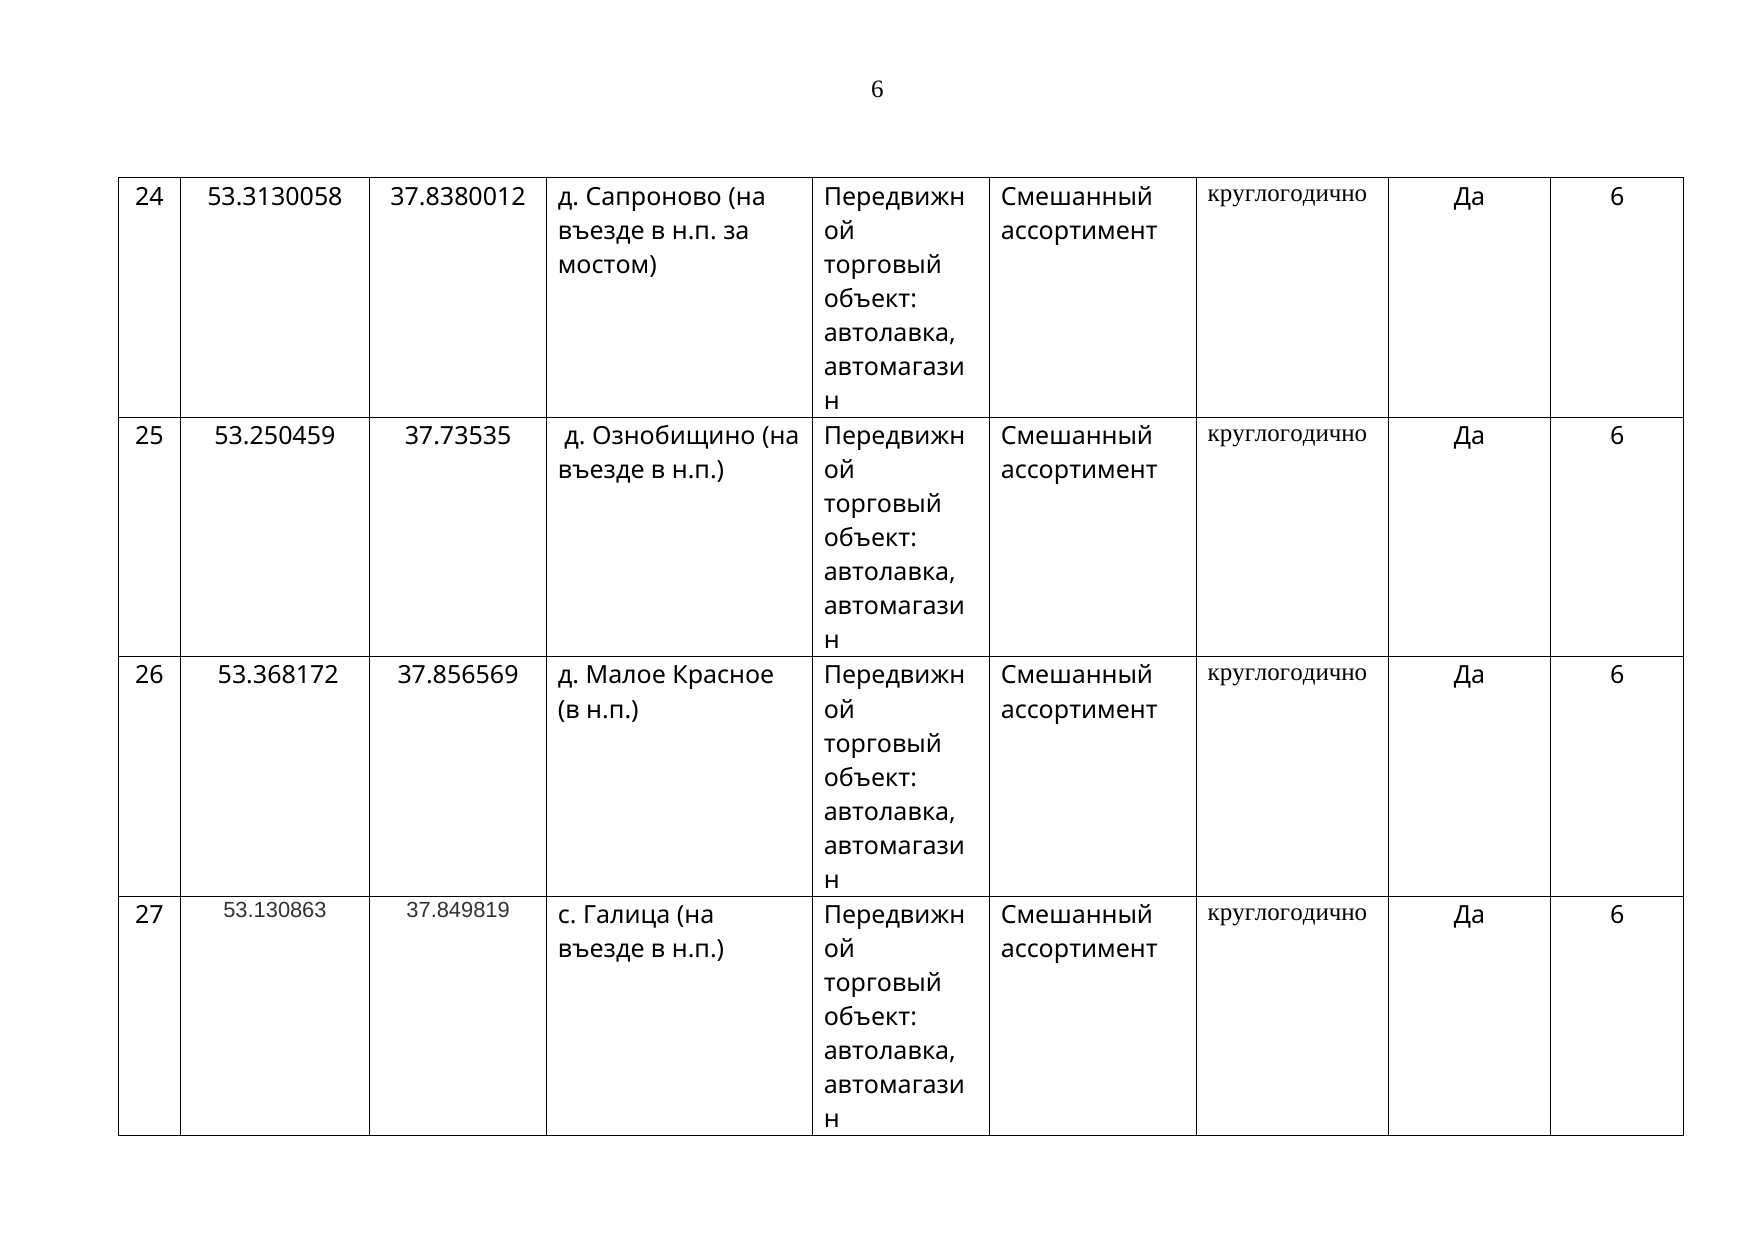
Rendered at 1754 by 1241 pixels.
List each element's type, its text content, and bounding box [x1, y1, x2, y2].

table_cell 37.8380012 [370, 178, 546, 417]
table_cell 53.3130058 [181, 178, 369, 417]
table_cell 6 [1551, 897, 1683, 1135]
table_cell д. Ознобищино (на въезде в н.п.) [547, 418, 812, 656]
table_cell Передвижной торговый объект: автолавка, автомагазин [813, 418, 989, 656]
table_cell 6 [1551, 178, 1683, 417]
table_cell 37.73535 [370, 418, 546, 656]
table_cell круглогодично [1197, 178, 1388, 417]
table_cell 26 [119, 657, 180, 896]
table_cell 27 [119, 897, 180, 1135]
table_cell 53.368172 [181, 657, 369, 896]
table_cell круглогодично [1197, 897, 1388, 1135]
table_cell 37.849819 [370, 897, 546, 1135]
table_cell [813, 897, 989, 1135]
table_cell Да [1389, 657, 1550, 896]
table_cell Да [1389, 418, 1550, 656]
table_cell круглогодично [1197, 418, 1388, 656]
table_cell 25 [119, 418, 180, 656]
table_cell круглогодично [1197, 657, 1388, 896]
table_cell 6 [1551, 418, 1683, 656]
table_cell Смешанный ассортимент [990, 657, 1196, 896]
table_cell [813, 178, 989, 417]
table_cell д. Малое Красное (в н.п.) [547, 657, 812, 896]
table_cell Да [1389, 897, 1550, 1135]
table_cell с. Галица (на въезде в н.п.) [547, 897, 812, 1135]
table_cell 37.856569 [370, 657, 546, 896]
table_cell Да [1389, 178, 1550, 417]
table_cell 6 [1551, 657, 1683, 896]
table_cell 24 [119, 178, 180, 417]
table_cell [813, 657, 989, 896]
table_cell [990, 897, 1196, 1135]
table_cell Смешанный ассортимент [990, 418, 1196, 656]
table_cell д. Сапроново (на въезде в н.п. за мостом) [547, 178, 812, 417]
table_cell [990, 178, 1196, 417]
table_cell 53.130863 [181, 897, 369, 1135]
table_cell 53.250459 [181, 418, 369, 656]
